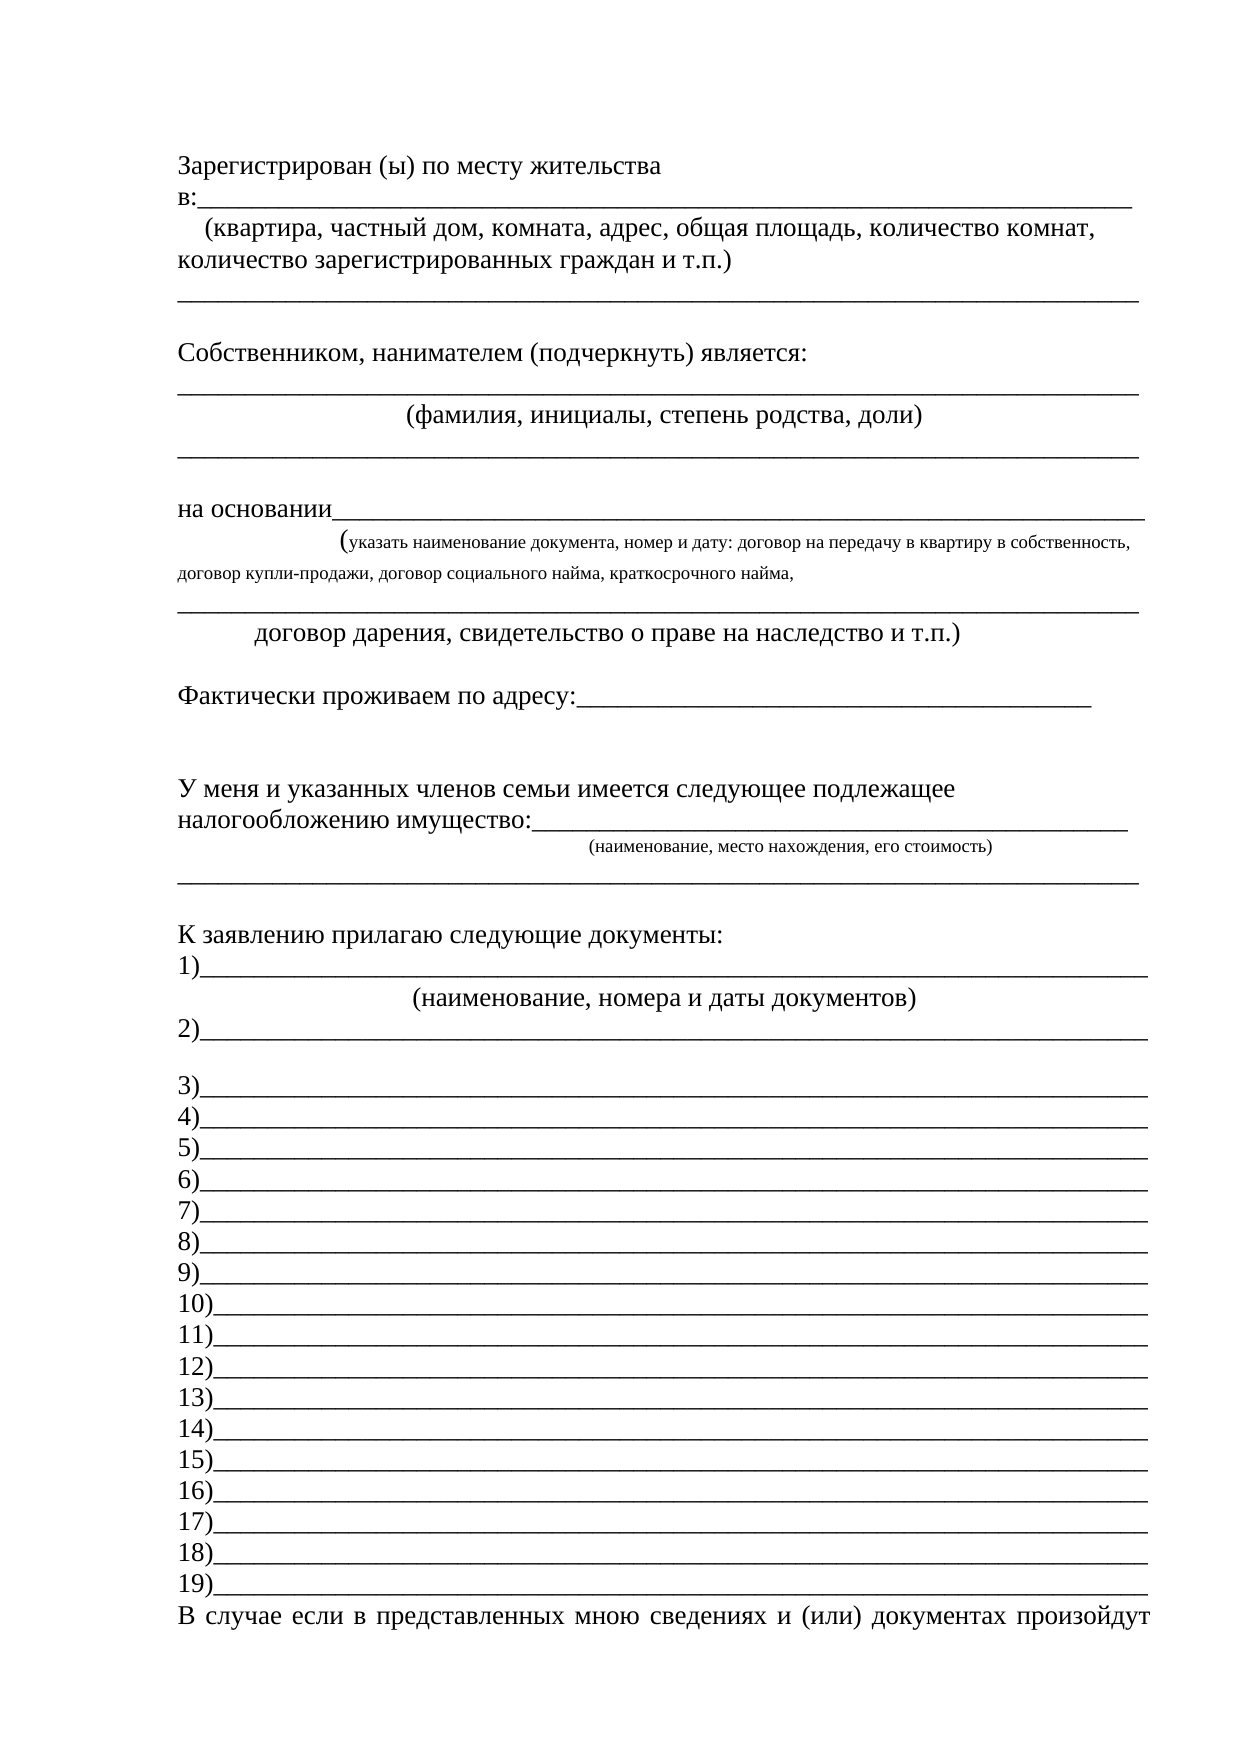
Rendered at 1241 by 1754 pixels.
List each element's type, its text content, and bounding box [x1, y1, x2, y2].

text 2)______________________________________________________________________ [177, 1012, 1152, 1043]
text 15)_____________________________________________________________________ [177, 1443, 1152, 1474]
text 11)_____________________________________________________________________ [177, 1318, 1152, 1349]
text _______________________________________________________________________ [177, 856, 1152, 887]
text _______________________________________________________________________ [177, 274, 1152, 305]
text 10)_____________________________________________________________________ [177, 1287, 1152, 1318]
text _______________________________________________________________________ [177, 429, 1152, 461]
text (наименование, номера и даты документов) [177, 981, 1152, 1012]
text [177, 1599, 1152, 1630]
text 7)______________________________________________________________________ [177, 1194, 1152, 1225]
text 12)_____________________________________________________________________ [177, 1349, 1152, 1381]
text 3)______________________________________________________________________ [177, 1069, 1152, 1100]
text 4)______________________________________________________________________ [177, 1100, 1152, 1132]
text договор дарения, свидетельство о праве на наследство и т.п.) [177, 616, 1152, 648]
text (наименование, место нахождения, его стоимость) [177, 834, 1152, 856]
text 13)_____________________________________________________________________ [177, 1381, 1152, 1412]
text (квартира, частный дом, комната, адрес, общая площадь, количество комнат, количество зарегистрированных граждан и т.п.) [177, 212, 1152, 274]
text (фамилия, инициалы, степень родства, доли) [177, 398, 1152, 429]
text Фактически проживаем по адресу:______________________________________ [177, 679, 1152, 710]
text 6)______________________________________________________________________ [177, 1163, 1152, 1194]
text 5)______________________________________________________________________ [177, 1132, 1152, 1163]
text на основании____________________________________________________________ [177, 492, 1152, 523]
text 1)______________________________________________________________________ [177, 949, 1152, 981]
text 9)______________________________________________________________________ [177, 1256, 1152, 1287]
text Собственником, нанимателем (подчеркнуть) является: _______________________________________________________________________ [177, 336, 1152, 398]
text 16)_____________________________________________________________________ [177, 1474, 1152, 1505]
text У меня и указанных членов семьи имеется следующее подлежащее налогообложению имущество:____________________________________________ [177, 772, 1152, 834]
text 18)_____________________________________________________________________ [177, 1536, 1152, 1568]
text 19)_____________________________________________________________________ [177, 1568, 1152, 1599]
text (указать наименование документа, номер и дату: договор на передачу в квартиру в собственность, договор купли-продажи, договор социального найма, краткосрочного найма, _______________________________________________________________________ [177, 523, 1152, 616]
text Зарегистрирован (ы) по месту жительства в:_____________________________________________________________________ [177, 149, 1152, 212]
text 17)_____________________________________________________________________ [177, 1505, 1152, 1536]
text 8)______________________________________________________________________ [177, 1225, 1152, 1256]
text 14)_____________________________________________________________________ [177, 1412, 1152, 1443]
text К заявлению прилагаю следующие документы: [177, 918, 1152, 949]
